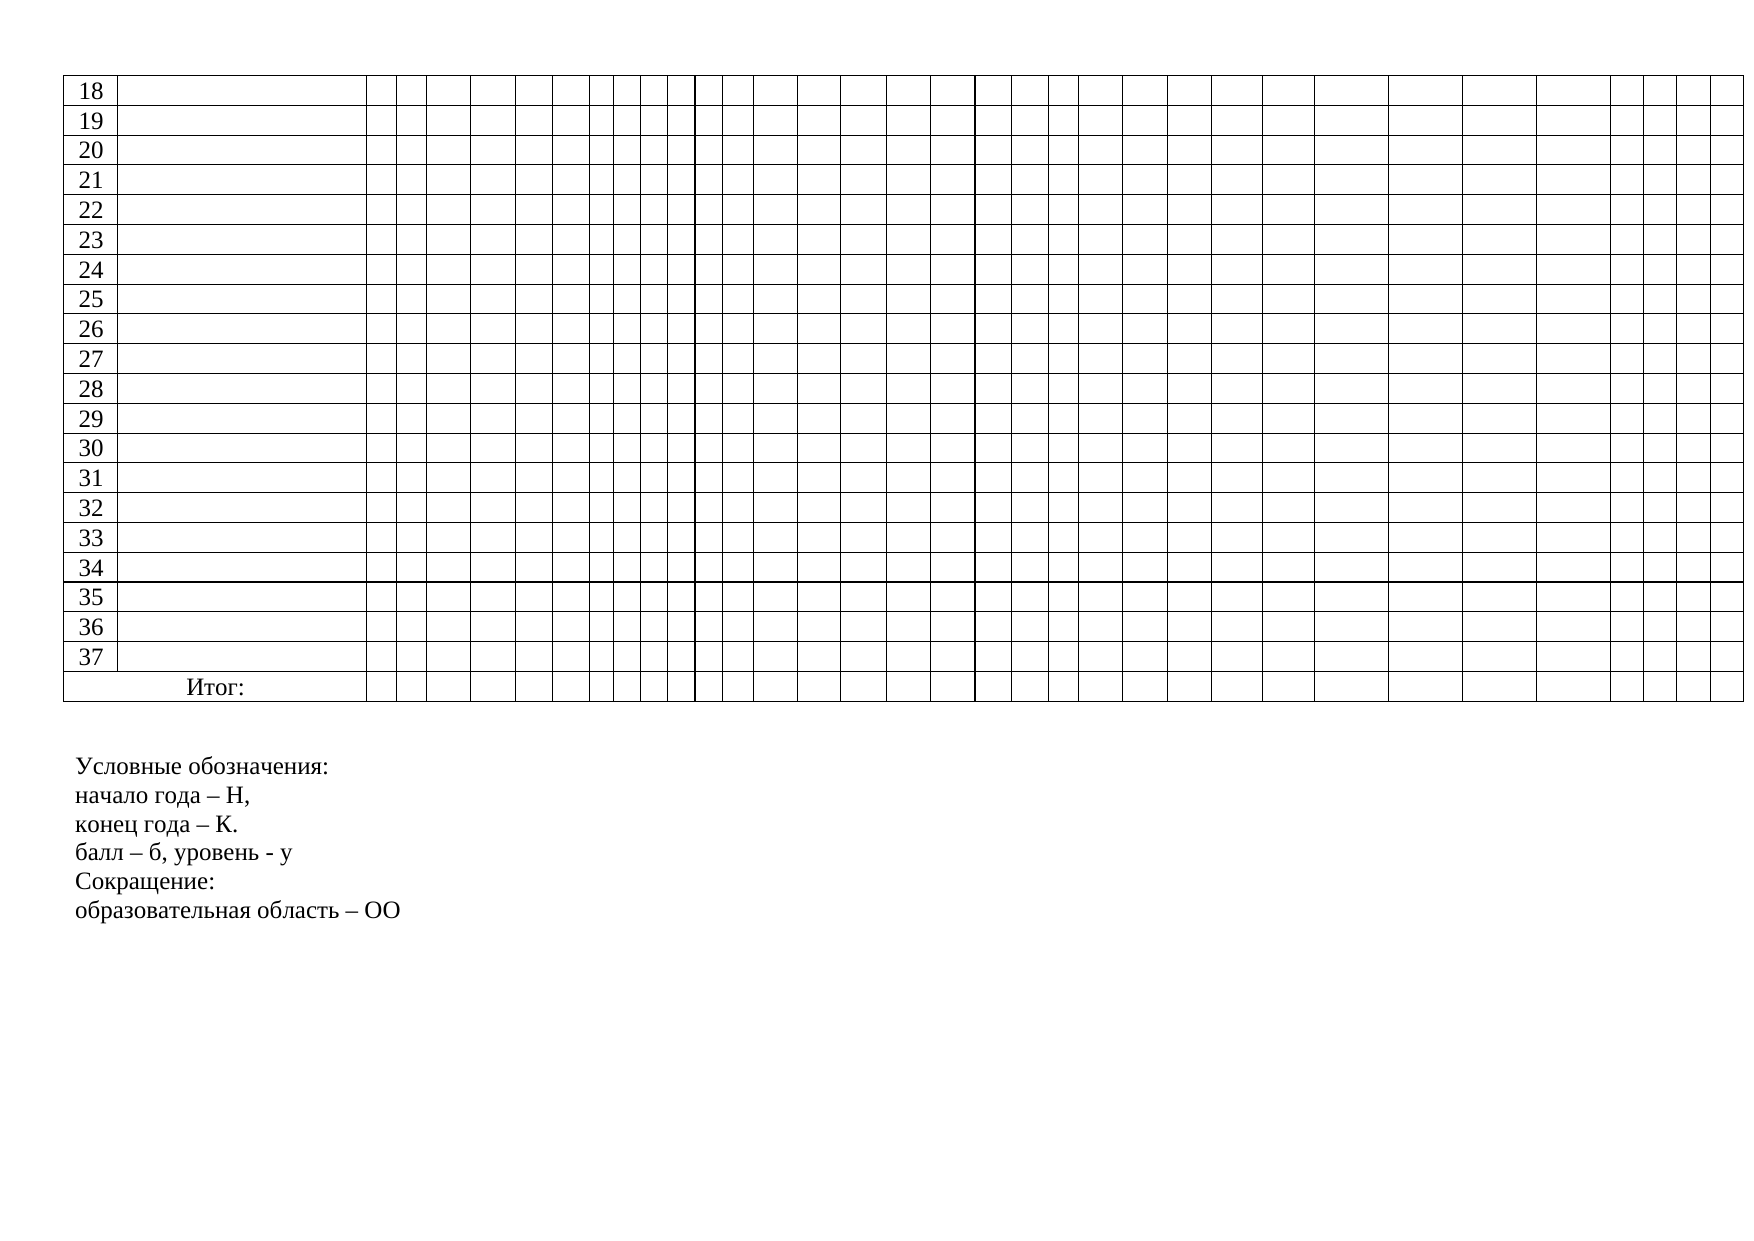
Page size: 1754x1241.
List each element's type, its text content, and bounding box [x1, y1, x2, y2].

table_cell [641, 404, 667, 432]
table_cell [1611, 493, 1643, 522]
table_cell [397, 76, 426, 105]
table_cell [397, 493, 426, 522]
table_cell [1079, 344, 1122, 373]
table_cell [1315, 553, 1388, 581]
table_cell [696, 404, 722, 432]
table_cell [1212, 106, 1262, 134]
table_cell [471, 255, 515, 283]
table_cell [1263, 612, 1314, 641]
table_cell [590, 165, 613, 194]
table_cell [798, 136, 840, 164]
table_cell [118, 106, 366, 134]
table_cell [1611, 374, 1643, 403]
table_cell [397, 106, 426, 134]
table_cell [1263, 255, 1314, 283]
table_cell [1711, 642, 1743, 671]
table_cell [841, 136, 886, 164]
table_cell [668, 225, 694, 254]
table_cell [1389, 612, 1462, 641]
table_cell [1049, 285, 1078, 313]
table_cell [1677, 165, 1710, 194]
table_cell [427, 106, 470, 134]
table_cell [723, 463, 753, 492]
table_cell [1611, 612, 1643, 641]
table_cell [696, 612, 722, 641]
table_cell [931, 553, 974, 581]
table_cell [1315, 344, 1388, 373]
table_cell [553, 136, 589, 164]
table_cell [1012, 195, 1048, 224]
table_cell [723, 672, 753, 701]
text начало года – Н, [75, 780, 1679, 809]
table_cell [427, 255, 470, 283]
table_cell [696, 523, 722, 552]
table_cell 31 [64, 463, 117, 492]
table_cell [614, 285, 640, 313]
table_cell [553, 523, 589, 552]
table_cell [931, 285, 974, 313]
table_cell [723, 285, 753, 313]
table_cell [1315, 672, 1388, 701]
table_cell [1012, 314, 1048, 343]
table_cell [1212, 344, 1262, 373]
table_cell [367, 523, 396, 552]
table_cell [1389, 583, 1462, 611]
table_cell [1123, 404, 1167, 432]
table_cell [1049, 374, 1078, 403]
table_cell [1315, 106, 1388, 134]
table_cell [798, 76, 840, 105]
table_cell [1611, 642, 1643, 671]
table_cell [887, 195, 930, 224]
table_cell [931, 672, 974, 701]
table_cell [1644, 136, 1676, 164]
table_cell [1463, 672, 1536, 701]
table_cell [118, 76, 366, 105]
table_cell [1012, 434, 1048, 462]
table_cell [367, 225, 396, 254]
table_cell [553, 583, 589, 611]
table_cell [1389, 523, 1462, 552]
table_cell [427, 642, 470, 671]
table_cell [590, 195, 613, 224]
table_cell [1049, 553, 1078, 581]
table_cell [1611, 225, 1643, 254]
table_cell [1537, 612, 1610, 641]
table_cell [798, 612, 840, 641]
table_cell [1537, 523, 1610, 552]
table_cell [976, 463, 1011, 492]
table_cell [1463, 285, 1536, 313]
table_cell [1611, 344, 1643, 373]
table_cell [976, 493, 1011, 522]
table_cell [841, 434, 886, 462]
table_cell [427, 225, 470, 254]
table_cell [976, 314, 1011, 343]
table_cell [397, 434, 426, 462]
table_cell [1711, 255, 1743, 283]
table_cell [887, 314, 930, 343]
table_cell [118, 195, 366, 224]
table_cell [1012, 583, 1048, 611]
table_cell [696, 255, 722, 283]
table_cell [1123, 285, 1167, 313]
table_cell [798, 523, 840, 552]
table_cell [1644, 523, 1676, 552]
table_cell [641, 583, 667, 611]
table_cell [1123, 523, 1167, 552]
table_cell [1463, 314, 1536, 343]
table_cell [841, 165, 886, 194]
table_cell [841, 612, 886, 641]
table_cell [397, 553, 426, 581]
table_cell [1079, 165, 1122, 194]
table_cell [1389, 434, 1462, 462]
table_cell [367, 314, 396, 343]
table_cell [1263, 404, 1314, 432]
table_cell [1079, 434, 1122, 462]
table_cell [427, 523, 470, 552]
table_cell [1677, 434, 1710, 462]
table_cell [471, 374, 515, 403]
table_cell [976, 434, 1011, 462]
table_cell [1537, 285, 1610, 313]
table_cell [1463, 583, 1536, 611]
table_cell [723, 523, 753, 552]
table_cell [887, 136, 930, 164]
table_cell [668, 642, 694, 671]
table_cell [1644, 463, 1676, 492]
table_cell [1711, 314, 1743, 343]
table_cell [1389, 374, 1462, 403]
table_cell [553, 434, 589, 462]
table_cell [641, 612, 667, 641]
table_cell [1389, 165, 1462, 194]
table_cell [754, 136, 797, 164]
table_cell [1644, 344, 1676, 373]
table_cell [798, 404, 840, 432]
table_cell [1315, 136, 1388, 164]
table_cell [553, 165, 589, 194]
table_cell [1315, 374, 1388, 403]
table_cell [1212, 553, 1262, 581]
table_cell [723, 642, 753, 671]
table_cell [614, 165, 640, 194]
table_cell [614, 523, 640, 552]
table_cell [1012, 165, 1048, 194]
table_cell [754, 583, 797, 611]
table_cell [590, 583, 613, 611]
table_cell [516, 344, 552, 373]
table_cell [1079, 612, 1122, 641]
table_cell [641, 314, 667, 343]
table_cell 34 [64, 553, 117, 581]
table_cell [723, 344, 753, 373]
table_cell [798, 553, 840, 581]
table_cell [1049, 344, 1078, 373]
table_cell [614, 672, 640, 701]
table_cell [1212, 225, 1262, 254]
table_cell [841, 404, 886, 432]
table_cell [1012, 463, 1048, 492]
table_cell [931, 195, 974, 224]
table_cell [1389, 106, 1462, 134]
table_cell [1123, 642, 1167, 671]
table_cell [1711, 136, 1743, 164]
table_cell [516, 285, 552, 313]
table_cell [1012, 553, 1048, 581]
table_cell [516, 553, 552, 581]
table_cell [1537, 642, 1610, 671]
table_cell [1212, 583, 1262, 611]
table_cell [1644, 553, 1676, 581]
table_cell [1315, 314, 1388, 343]
table_cell [1012, 672, 1048, 701]
table_cell [516, 374, 552, 403]
table_cell [1212, 195, 1262, 224]
table_cell [1537, 463, 1610, 492]
table_cell [367, 434, 396, 462]
table_cell [516, 76, 552, 105]
table_cell [887, 612, 930, 641]
table_cell [696, 165, 722, 194]
table_cell [668, 553, 694, 581]
table_cell [1049, 136, 1078, 164]
table_cell [427, 285, 470, 313]
table_cell [887, 285, 930, 313]
table_cell [614, 493, 640, 522]
table_cell [1711, 344, 1743, 373]
table_cell [1212, 672, 1262, 701]
table_cell [668, 106, 694, 134]
table_cell [887, 255, 930, 283]
table_cell [118, 314, 366, 343]
table_cell [1079, 285, 1122, 313]
table_cell [1123, 314, 1167, 343]
table_cell [1677, 225, 1710, 254]
table_cell [1212, 165, 1262, 194]
table_cell [841, 374, 886, 403]
table_cell 23 [64, 225, 117, 254]
table_cell [614, 344, 640, 373]
table_cell [471, 344, 515, 373]
table_cell [887, 344, 930, 373]
table_cell [798, 344, 840, 373]
table_cell [1389, 672, 1462, 701]
table_cell [887, 434, 930, 462]
table_cell [614, 642, 640, 671]
table_cell [1012, 285, 1048, 313]
table_cell 25 [64, 285, 117, 313]
table_cell [397, 374, 426, 403]
table_cell [367, 76, 396, 105]
table_cell [668, 344, 694, 373]
table_cell [1049, 672, 1078, 701]
table_cell [1123, 463, 1167, 492]
table_cell [1263, 195, 1314, 224]
table_cell [1537, 404, 1610, 432]
table_cell [976, 76, 1011, 105]
table_cell [931, 344, 974, 373]
table_cell [798, 463, 840, 492]
table_cell [1711, 285, 1743, 313]
table_cell [1711, 404, 1743, 432]
table_cell [723, 434, 753, 462]
table_cell [397, 344, 426, 373]
table_cell [1263, 583, 1314, 611]
table_cell [1012, 523, 1048, 552]
table_cell [723, 583, 753, 611]
table_cell [1611, 463, 1643, 492]
table_cell [367, 374, 396, 403]
table_cell [427, 136, 470, 164]
table_cell [427, 493, 470, 522]
table_cell [723, 165, 753, 194]
table_cell [931, 225, 974, 254]
table_cell [841, 553, 886, 581]
table_cell [614, 404, 640, 432]
table_cell [1168, 344, 1211, 373]
table_cell [1611, 136, 1643, 164]
table_cell [1463, 76, 1536, 105]
table_cell [1049, 106, 1078, 134]
table_cell [1212, 463, 1262, 492]
table_cell [1315, 642, 1388, 671]
table_cell [1168, 195, 1211, 224]
table_cell [931, 493, 974, 522]
table_cell [614, 106, 640, 134]
table_cell [931, 106, 974, 134]
table_cell [118, 225, 366, 254]
table_cell [841, 344, 886, 373]
table_cell [1315, 165, 1388, 194]
table_cell [1049, 434, 1078, 462]
table_cell [1168, 314, 1211, 343]
table_cell [1168, 106, 1211, 134]
table_cell [1711, 225, 1743, 254]
table_cell [754, 434, 797, 462]
table_cell [397, 314, 426, 343]
table_cell [931, 434, 974, 462]
table_cell [723, 195, 753, 224]
table_cell [1079, 672, 1122, 701]
table_cell [553, 642, 589, 671]
table_cell [668, 434, 694, 462]
table_cell [668, 612, 694, 641]
table_cell [1463, 195, 1536, 224]
table_cell [1711, 76, 1743, 105]
table_cell [1263, 225, 1314, 254]
table_cell [754, 493, 797, 522]
table_cell [887, 404, 930, 432]
table_cell [118, 493, 366, 522]
table_cell [1463, 523, 1536, 552]
table_cell [1677, 314, 1710, 343]
table_cell [1123, 344, 1167, 373]
table_cell [1611, 523, 1643, 552]
table_cell [931, 314, 974, 343]
table_cell [798, 165, 840, 194]
table_cell [1315, 583, 1388, 611]
table_cell [614, 225, 640, 254]
table_cell [471, 523, 515, 552]
table_cell [1677, 285, 1710, 313]
table_cell [516, 255, 552, 283]
table_cell [841, 195, 886, 224]
table_cell [1537, 434, 1610, 462]
table_cell [887, 463, 930, 492]
table_cell [1168, 493, 1211, 522]
table_cell [1049, 642, 1078, 671]
table_cell 22 [64, 195, 117, 224]
table_cell [754, 76, 797, 105]
table_cell [1049, 404, 1078, 432]
table_cell [516, 106, 552, 134]
table_cell [931, 404, 974, 432]
table_cell [1168, 225, 1211, 254]
table_cell [1389, 285, 1462, 313]
table_cell [1012, 344, 1048, 373]
table_cell [367, 493, 396, 522]
table_cell [1263, 463, 1314, 492]
table_cell [798, 493, 840, 522]
table_cell [1012, 76, 1048, 105]
table_cell [614, 195, 640, 224]
table_cell [1263, 642, 1314, 671]
table_cell [553, 106, 589, 134]
table_cell [1463, 136, 1536, 164]
table_cell [887, 583, 930, 611]
table_cell [1463, 255, 1536, 283]
table_cell [976, 225, 1011, 254]
table_cell [1168, 255, 1211, 283]
table_cell [798, 374, 840, 403]
table_cell [1263, 76, 1314, 105]
table_cell [1168, 434, 1211, 462]
table_cell [976, 583, 1011, 611]
table_cell [367, 255, 396, 283]
table_cell [1711, 374, 1743, 403]
table_cell [118, 434, 366, 462]
table_cell [1049, 165, 1078, 194]
table_cell [1463, 553, 1536, 581]
table_cell [590, 642, 613, 671]
table_cell [367, 612, 396, 641]
table_cell [668, 136, 694, 164]
table_cell [397, 285, 426, 313]
table_cell [367, 344, 396, 373]
table_cell [1123, 672, 1167, 701]
table_cell [931, 583, 974, 611]
table_cell [614, 553, 640, 581]
table_cell [723, 404, 753, 432]
table_cell [553, 285, 589, 313]
table_cell [1611, 672, 1643, 701]
table_cell [1389, 463, 1462, 492]
table_cell [367, 583, 396, 611]
table_cell [1389, 76, 1462, 105]
table_cell [614, 255, 640, 283]
table_cell [471, 165, 515, 194]
table_cell [1315, 523, 1388, 552]
table_cell [723, 553, 753, 581]
table_cell [641, 106, 667, 134]
table_cell [931, 165, 974, 194]
table_cell [1012, 225, 1048, 254]
table_cell [367, 553, 396, 581]
table_cell [841, 76, 886, 105]
table_cell [887, 106, 930, 134]
table_cell [931, 374, 974, 403]
table_cell [553, 344, 589, 373]
table_cell [1611, 404, 1643, 432]
table_cell [590, 255, 613, 283]
table_cell [614, 434, 640, 462]
table_cell [798, 225, 840, 254]
table_cell [1677, 463, 1710, 492]
table_cell [427, 553, 470, 581]
table_cell [1123, 106, 1167, 134]
table_cell [668, 165, 694, 194]
table_cell [1212, 136, 1262, 164]
table_cell [590, 314, 613, 343]
table_cell [1644, 195, 1676, 224]
table_cell 20 [64, 136, 117, 164]
table_cell [1079, 106, 1122, 134]
table_cell [397, 583, 426, 611]
table_cell [1168, 583, 1211, 611]
table_cell [931, 463, 974, 492]
table_cell [1644, 225, 1676, 254]
table_cell [1644, 76, 1676, 105]
table_cell [1079, 642, 1122, 671]
table_cell [1079, 195, 1122, 224]
table_cell 18 [64, 76, 117, 105]
table_cell [1168, 165, 1211, 194]
table_cell [1212, 404, 1262, 432]
table_cell [976, 642, 1011, 671]
table_cell [614, 612, 640, 641]
table_cell [1263, 523, 1314, 552]
table_cell [1315, 493, 1388, 522]
table_cell [641, 195, 667, 224]
table_cell [1537, 553, 1610, 581]
table_cell [1463, 225, 1536, 254]
table_cell [641, 434, 667, 462]
table_cell [1168, 642, 1211, 671]
table_cell [841, 583, 886, 611]
table_cell [754, 314, 797, 343]
table_cell [723, 76, 753, 105]
table_cell [1644, 404, 1676, 432]
table_cell [1644, 314, 1676, 343]
table_cell [1677, 136, 1710, 164]
table_cell [641, 553, 667, 581]
table_cell [516, 404, 552, 432]
table_cell [696, 195, 722, 224]
table_cell [696, 344, 722, 373]
table_cell [1537, 493, 1610, 522]
table_cell [1711, 434, 1743, 462]
table_cell [1677, 255, 1710, 283]
table_cell 27 [64, 344, 117, 373]
table_cell [1315, 463, 1388, 492]
table_cell [841, 314, 886, 343]
table_cell [668, 523, 694, 552]
table_cell [1677, 523, 1710, 552]
table_cell [1463, 106, 1536, 134]
table_cell [553, 612, 589, 641]
table_cell [641, 493, 667, 522]
table_cell [1644, 642, 1676, 671]
table_cell [931, 255, 974, 283]
table_cell [1711, 195, 1743, 224]
table_cell [1677, 344, 1710, 373]
table_cell [976, 553, 1011, 581]
table_cell [471, 106, 515, 134]
table_cell [1263, 344, 1314, 373]
table_cell [668, 493, 694, 522]
table_cell [471, 583, 515, 611]
table_cell [590, 225, 613, 254]
table_cell [641, 463, 667, 492]
table_cell [696, 225, 722, 254]
table_cell [553, 463, 589, 492]
table_cell [397, 642, 426, 671]
table_cell [1212, 285, 1262, 313]
table_cell [553, 553, 589, 581]
text Условные обозначения: [75, 751, 1679, 780]
table_cell [471, 136, 515, 164]
table_cell [367, 106, 396, 134]
table_cell [1463, 374, 1536, 403]
table_cell [1537, 195, 1610, 224]
table_cell [516, 463, 552, 492]
table_cell [1463, 612, 1536, 641]
table_cell [1463, 493, 1536, 522]
table_cell [1168, 76, 1211, 105]
table_cell [427, 434, 470, 462]
table_cell [1168, 553, 1211, 581]
table_cell [1315, 285, 1388, 313]
table_cell [1677, 493, 1710, 522]
table_cell [841, 493, 886, 522]
table_cell [1677, 106, 1710, 134]
table_cell [118, 374, 366, 403]
table_cell [668, 463, 694, 492]
table_cell [976, 404, 1011, 432]
table_cell [118, 523, 366, 552]
table_cell [118, 344, 366, 373]
table_cell [471, 195, 515, 224]
table_cell [1389, 404, 1462, 432]
table_cell [723, 225, 753, 254]
table_cell [516, 136, 552, 164]
table_cell [976, 165, 1011, 194]
table_cell [397, 404, 426, 432]
table_cell [471, 642, 515, 671]
table_cell [553, 225, 589, 254]
table_cell [1315, 612, 1388, 641]
table_cell [614, 76, 640, 105]
text Сокращение: [75, 866, 1679, 895]
table_cell [1079, 255, 1122, 283]
table_cell [1263, 493, 1314, 522]
table_cell [1537, 672, 1610, 701]
table_cell [1123, 553, 1167, 581]
table_cell [976, 195, 1011, 224]
text образовательная область – ОО [75, 895, 1679, 924]
table_cell [1677, 374, 1710, 403]
table_cell [841, 463, 886, 492]
table_cell [118, 255, 366, 283]
table_cell [367, 285, 396, 313]
table_cell [1677, 612, 1710, 641]
table_cell [723, 612, 753, 641]
table_cell [427, 404, 470, 432]
table_cell [1677, 76, 1710, 105]
table_cell 26 [64, 314, 117, 343]
table_cell [397, 463, 426, 492]
table_cell [1263, 136, 1314, 164]
table_cell [1263, 553, 1314, 581]
table_cell [668, 314, 694, 343]
table_cell [614, 463, 640, 492]
table_cell [590, 285, 613, 313]
table_cell [1611, 195, 1643, 224]
table_cell [553, 76, 589, 105]
table_cell [696, 106, 722, 134]
table_cell [1463, 463, 1536, 492]
table_cell [841, 225, 886, 254]
table_cell [614, 374, 640, 403]
table_cell [1644, 672, 1676, 701]
table_cell [118, 553, 366, 581]
table_cell [516, 493, 552, 522]
table_cell 24 [64, 255, 117, 283]
table_cell [590, 463, 613, 492]
table_cell [1079, 76, 1122, 105]
table_cell [798, 285, 840, 313]
table_cell [1212, 76, 1262, 105]
table_cell 19 [64, 106, 117, 134]
table_cell [471, 434, 515, 462]
table_cell [1049, 76, 1078, 105]
table_cell [931, 642, 974, 671]
table_cell [1611, 314, 1643, 343]
table_cell [516, 165, 552, 194]
table_cell 32 [64, 493, 117, 522]
table_cell [887, 225, 930, 254]
table_cell [397, 612, 426, 641]
table_cell [1079, 463, 1122, 492]
table_cell [641, 165, 667, 194]
table_cell [1711, 106, 1743, 134]
table_cell [1263, 285, 1314, 313]
table_cell [1537, 255, 1610, 283]
table_cell [471, 76, 515, 105]
table_cell [614, 314, 640, 343]
table_cell [723, 374, 753, 403]
table_cell [641, 344, 667, 373]
table_cell [367, 165, 396, 194]
table_cell [590, 612, 613, 641]
table_cell [590, 136, 613, 164]
table_cell [1212, 523, 1262, 552]
table_cell Итог: [64, 672, 366, 701]
table_cell [471, 553, 515, 581]
table_cell [696, 553, 722, 581]
table_cell [641, 523, 667, 552]
table_cell [590, 344, 613, 373]
table_cell [723, 255, 753, 283]
table_cell [1263, 165, 1314, 194]
table_cell [754, 612, 797, 641]
table_cell [471, 493, 515, 522]
table_cell [471, 314, 515, 343]
table_cell [118, 285, 366, 313]
table_cell [397, 672, 426, 701]
table_cell [1012, 136, 1048, 164]
table_cell [516, 642, 552, 671]
table_cell [1168, 672, 1211, 701]
table_cell [1263, 314, 1314, 343]
table_cell 35 [64, 583, 117, 611]
table_cell [931, 612, 974, 641]
table_cell [668, 76, 694, 105]
table_cell [798, 434, 840, 462]
table_cell [1212, 434, 1262, 462]
table_cell [1537, 314, 1610, 343]
table_cell [427, 344, 470, 373]
table_cell [798, 314, 840, 343]
table_cell [1677, 195, 1710, 224]
table_cell [1049, 314, 1078, 343]
table_cell [118, 136, 366, 164]
table_cell [1263, 434, 1314, 462]
table_cell [641, 136, 667, 164]
table_cell [641, 255, 667, 283]
table_cell [696, 583, 722, 611]
table_cell [1079, 493, 1122, 522]
table_cell [1611, 106, 1643, 134]
table_cell [696, 642, 722, 671]
table_cell [427, 583, 470, 611]
table_cell 21 [64, 165, 117, 194]
table_cell [1677, 672, 1710, 701]
table_cell [1123, 612, 1167, 641]
table_cell [696, 434, 722, 462]
table_cell [1389, 255, 1462, 283]
table_cell [1263, 106, 1314, 134]
table_cell [1212, 255, 1262, 283]
table_cell [1537, 165, 1610, 194]
table_cell [367, 404, 396, 432]
table_cell [1079, 404, 1122, 432]
table_cell [841, 672, 886, 701]
table_cell [397, 225, 426, 254]
table_cell [1168, 404, 1211, 432]
table_cell [1677, 404, 1710, 432]
table_cell [1049, 463, 1078, 492]
table_cell [1463, 434, 1536, 462]
table_cell [1389, 642, 1462, 671]
table_cell [1168, 463, 1211, 492]
table_cell [118, 463, 366, 492]
table_cell [841, 255, 886, 283]
table_cell [1049, 612, 1078, 641]
table_cell [1677, 642, 1710, 671]
table_cell [887, 374, 930, 403]
table_cell [1049, 523, 1078, 552]
table_cell [1537, 344, 1610, 373]
table_cell [931, 523, 974, 552]
table_cell [1168, 374, 1211, 403]
table_cell [367, 672, 396, 701]
table_cell [553, 672, 589, 701]
table_cell [1212, 374, 1262, 403]
table_cell [1049, 225, 1078, 254]
table_cell [427, 374, 470, 403]
table_cell [553, 314, 589, 343]
table_cell [1644, 106, 1676, 134]
table_cell [118, 642, 366, 671]
table_cell [397, 136, 426, 164]
table_cell [887, 76, 930, 105]
table_cell [754, 106, 797, 134]
table_cell [976, 612, 1011, 641]
table_cell [553, 374, 589, 403]
table_cell [641, 642, 667, 671]
table_cell [1389, 314, 1462, 343]
table_cell [1611, 553, 1643, 581]
table_cell [1711, 612, 1743, 641]
table_cell [1212, 642, 1262, 671]
table_cell [516, 225, 552, 254]
table_cell [668, 672, 694, 701]
table_cell [590, 493, 613, 522]
table_cell [668, 583, 694, 611]
table_cell [1315, 434, 1388, 462]
table_cell [1168, 136, 1211, 164]
table_cell [1537, 583, 1610, 611]
table_cell [976, 106, 1011, 134]
table_cell [1315, 225, 1388, 254]
table_cell [1212, 493, 1262, 522]
table_cell [798, 642, 840, 671]
table_cell [887, 672, 930, 701]
table_cell [1012, 404, 1048, 432]
table_cell [976, 374, 1011, 403]
table_cell [118, 165, 366, 194]
table_cell [471, 404, 515, 432]
table_cell [798, 672, 840, 701]
table_cell [723, 493, 753, 522]
table_cell [1123, 195, 1167, 224]
table_cell [1644, 493, 1676, 522]
table_cell 33 [64, 523, 117, 552]
table_cell [723, 136, 753, 164]
table_cell [1012, 642, 1048, 671]
table_cell [668, 195, 694, 224]
table_cell [668, 404, 694, 432]
table_cell [614, 583, 640, 611]
table_cell [427, 612, 470, 641]
table_cell [553, 195, 589, 224]
table_cell [976, 344, 1011, 373]
table_cell [696, 285, 722, 313]
table_cell [668, 255, 694, 283]
table_cell [887, 553, 930, 581]
table_cell [1611, 255, 1643, 283]
table_cell [696, 136, 722, 164]
table_cell [754, 374, 797, 403]
table_cell [1123, 225, 1167, 254]
table_cell [397, 165, 426, 194]
table_cell [118, 404, 366, 432]
table_cell [1123, 76, 1167, 105]
table_cell [516, 583, 552, 611]
table_cell [798, 195, 840, 224]
table_cell [1263, 374, 1314, 403]
table_cell [1537, 136, 1610, 164]
table_cell [696, 76, 722, 105]
table_cell [471, 672, 515, 701]
table_cell [1611, 434, 1643, 462]
table_cell [1389, 344, 1462, 373]
table_cell [1079, 225, 1122, 254]
table_cell 30 [64, 434, 117, 462]
table_cell [976, 136, 1011, 164]
table_cell [1123, 374, 1167, 403]
table_cell 29 [64, 404, 117, 432]
table_cell [367, 642, 396, 671]
table_cell [427, 463, 470, 492]
table_cell [1644, 374, 1676, 403]
table_cell [427, 314, 470, 343]
table_cell [976, 523, 1011, 552]
table_cell [471, 463, 515, 492]
table_cell [1012, 493, 1048, 522]
table_cell [641, 374, 667, 403]
table_cell [367, 463, 396, 492]
table_cell 28 [64, 374, 117, 403]
table_cell [516, 314, 552, 343]
table_cell [590, 523, 613, 552]
table_cell [1012, 374, 1048, 403]
table_cell [841, 285, 886, 313]
table_cell [1711, 523, 1743, 552]
table_cell [1079, 553, 1122, 581]
table_cell [754, 225, 797, 254]
table_cell [1049, 583, 1078, 611]
table_cell [1049, 195, 1078, 224]
table_cell [397, 255, 426, 283]
table_cell [754, 642, 797, 671]
table_cell [1711, 553, 1743, 581]
table_cell [590, 672, 613, 701]
table_cell [427, 165, 470, 194]
table_cell [754, 195, 797, 224]
table_cell [1123, 255, 1167, 283]
text балл – б, уровень - у [75, 837, 1679, 866]
table_cell [1611, 285, 1643, 313]
table_cell [1644, 612, 1676, 641]
table_cell [887, 642, 930, 671]
table_cell [1168, 523, 1211, 552]
table_cell [641, 672, 667, 701]
table_cell [887, 523, 930, 552]
table_cell [553, 255, 589, 283]
table_cell [1644, 285, 1676, 313]
table_cell [1123, 136, 1167, 164]
table_cell [1611, 583, 1643, 611]
table_cell [1079, 523, 1122, 552]
table_cell [1711, 672, 1743, 701]
table_cell [397, 195, 426, 224]
table_cell [1537, 76, 1610, 105]
table_cell [641, 285, 667, 313]
table_cell [754, 463, 797, 492]
table_cell [696, 493, 722, 522]
table_cell [1463, 344, 1536, 373]
table_cell [798, 583, 840, 611]
table_cell [641, 76, 667, 105]
table_cell [641, 225, 667, 254]
table_cell [1123, 165, 1167, 194]
table_cell [427, 76, 470, 105]
table_cell [516, 523, 552, 552]
table_cell [1212, 314, 1262, 343]
table_cell [841, 523, 886, 552]
table_cell [841, 106, 886, 134]
table_cell [118, 583, 366, 611]
table_cell [1079, 136, 1122, 164]
table_cell [1389, 553, 1462, 581]
table_cell [590, 374, 613, 403]
table_cell [590, 106, 613, 134]
table_cell [841, 642, 886, 671]
table_cell [931, 76, 974, 105]
table_cell [1644, 434, 1676, 462]
table_cell [1611, 76, 1643, 105]
table_cell [590, 404, 613, 432]
table_cell [1537, 106, 1610, 134]
table_cell [397, 523, 426, 552]
table_cell [1389, 136, 1462, 164]
table_cell [798, 255, 840, 283]
table_cell [553, 404, 589, 432]
table_cell [1711, 493, 1743, 522]
table_cell [976, 285, 1011, 313]
table_cell [516, 612, 552, 641]
table_cell [696, 672, 722, 701]
table_cell [516, 672, 552, 701]
table_cell [1677, 583, 1710, 611]
table_cell [367, 136, 396, 164]
table_cell [1389, 195, 1462, 224]
table_cell [754, 255, 797, 283]
table_cell [1537, 225, 1610, 254]
table_cell [754, 285, 797, 313]
table_cell [723, 314, 753, 343]
table_cell [754, 553, 797, 581]
table_cell [1677, 553, 1710, 581]
table_cell [1079, 583, 1122, 611]
table_cell [1711, 463, 1743, 492]
table_cell [516, 434, 552, 462]
table_cell [1079, 314, 1122, 343]
table_cell [1049, 255, 1078, 283]
table_cell [1315, 195, 1388, 224]
table_cell [1711, 583, 1743, 611]
table_cell [1123, 583, 1167, 611]
table_cell [1168, 285, 1211, 313]
table_cell [1711, 165, 1743, 194]
table_cell [1123, 493, 1167, 522]
table_cell [696, 463, 722, 492]
table_cell [590, 76, 613, 105]
table_cell [1079, 374, 1122, 403]
table_cell [754, 672, 797, 701]
table_cell [471, 612, 515, 641]
table_cell [1012, 106, 1048, 134]
table_cell [931, 136, 974, 164]
table_cell [1315, 404, 1388, 432]
text конец года – К. [75, 809, 1679, 837]
table_cell [668, 374, 694, 403]
table_cell [1263, 672, 1314, 701]
table_cell [1537, 374, 1610, 403]
table_cell [1315, 255, 1388, 283]
table_cell [976, 255, 1011, 283]
table_cell [1389, 225, 1462, 254]
table_cell [427, 672, 470, 701]
table_cell 37 [64, 642, 117, 671]
table_cell [723, 106, 753, 134]
table_cell [590, 553, 613, 581]
table_cell [754, 165, 797, 194]
table_cell [696, 374, 722, 403]
table_cell [887, 165, 930, 194]
table_cell [1463, 165, 1536, 194]
table_cell 36 [64, 612, 117, 641]
table_cell [1611, 165, 1643, 194]
table_cell [887, 493, 930, 522]
table_cell [1012, 255, 1048, 283]
table_cell [471, 285, 515, 313]
table_cell [1644, 255, 1676, 283]
table_cell [367, 195, 396, 224]
table_cell [614, 136, 640, 164]
table_cell [1012, 612, 1048, 641]
table_cell [976, 672, 1011, 701]
table_cell [471, 225, 515, 254]
table_cell [1168, 612, 1211, 641]
table_cell [516, 195, 552, 224]
table_cell [754, 523, 797, 552]
table_cell [1049, 493, 1078, 522]
table_cell [668, 285, 694, 313]
table_cell [1644, 165, 1676, 194]
table_cell [1644, 583, 1676, 611]
table_cell [1212, 612, 1262, 641]
table_cell [1463, 404, 1536, 432]
table_cell [590, 434, 613, 462]
table_cell [1463, 642, 1536, 671]
table_cell [696, 314, 722, 343]
table_cell [118, 612, 366, 641]
table_cell [754, 344, 797, 373]
table_cell [798, 106, 840, 134]
table_cell [1315, 76, 1388, 105]
table_cell [553, 493, 589, 522]
table_cell [1389, 493, 1462, 522]
table_cell [754, 404, 797, 432]
table_cell [427, 195, 470, 224]
table_cell [1123, 434, 1167, 462]
